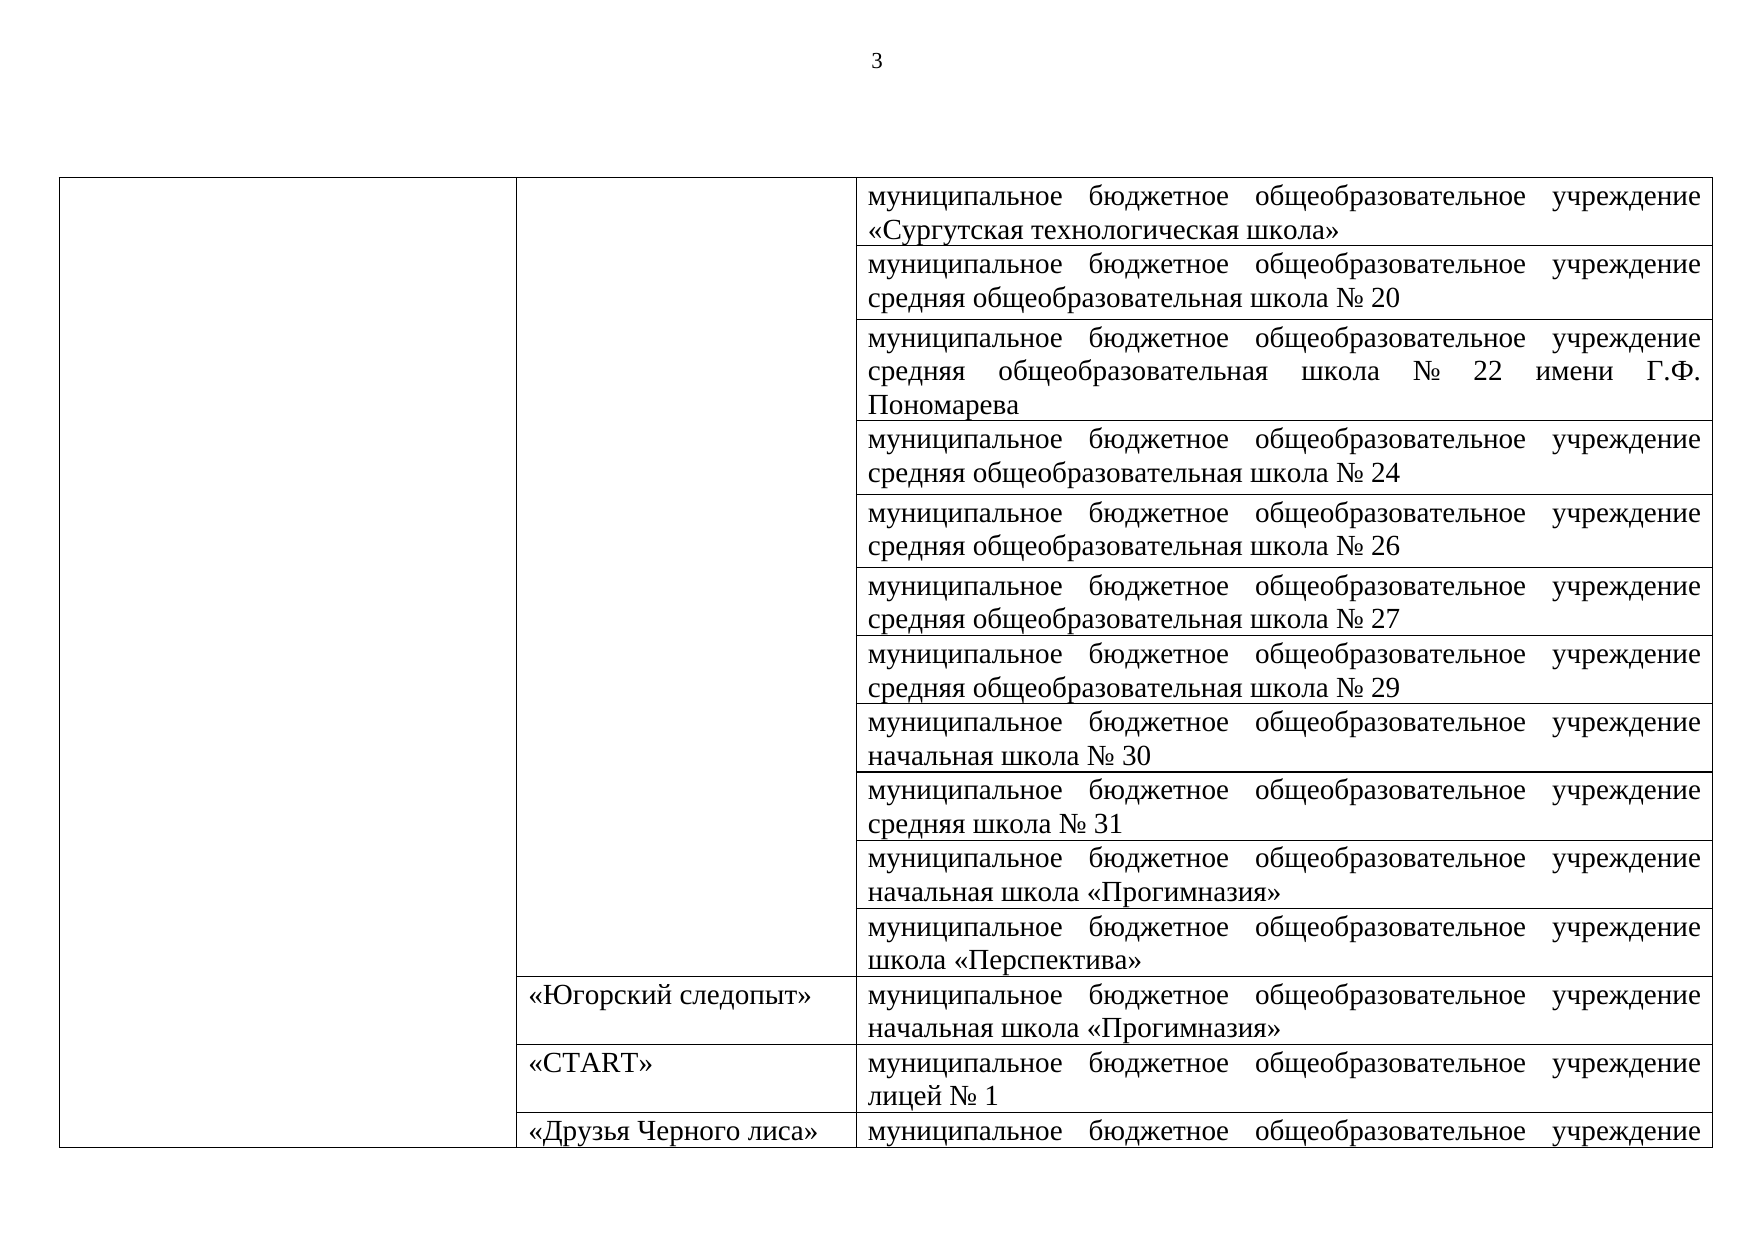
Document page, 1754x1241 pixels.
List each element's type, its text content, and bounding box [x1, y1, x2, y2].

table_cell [857, 1113, 1712, 1147]
table_cell муниципальное бюджетное общеобразовательное учреждение средняя общеобразовательная школа № 20 [857, 246, 1712, 319]
table_cell муниципальное бюджетное общеобразовательное учреждение начальная школа «Прогимназия» [857, 977, 1712, 1044]
table_cell муниципальное бюджетное общеобразовательное учреждение средняя школа № 31 [857, 773, 1712, 839]
table_cell муниципальное бюджетное общеобразовательное учреждение начальная школа № 30 [857, 704, 1712, 771]
table_cell муниципальное бюджетное общеобразовательное учреждение школа «Перспектива» [857, 909, 1712, 976]
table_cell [517, 1113, 856, 1147]
table_cell «CTART» [517, 1045, 856, 1112]
table_cell муниципальное бюджетное общеобразовательное учреждение начальная школа «Прогимназия» [857, 841, 1712, 908]
table_cell муниципальное бюджетное общеобразовательное учреждение «Сургутская технологическая школа» [857, 178, 1712, 245]
table_cell муниципальное бюджетное общеобразовательное учреждение средняя общеобразовательная школа № 22 имени Г.Ф. Пономарева [857, 320, 1712, 420]
table_cell муниципальное бюджетное общеобразовательное учреждение средняя общеобразовательная школа № 24 [857, 421, 1712, 494]
table_cell муниципальное бюджетное общеобразовательное учреждение средняя общеобразовательная школа № 26 [857, 495, 1712, 567]
table_cell муниципальное бюджетное общеобразовательное учреждение лицей № 1 [857, 1045, 1712, 1112]
table_cell муниципальное бюджетное общеобразовательное учреждение средняя общеобразовательная школа № 29 [857, 636, 1712, 703]
table_cell муниципальное бюджетное общеобразовательное учреждение средняя общеобразовательная школа № 27 [857, 568, 1712, 635]
table_cell «Югорский следопыт» [517, 977, 856, 1044]
